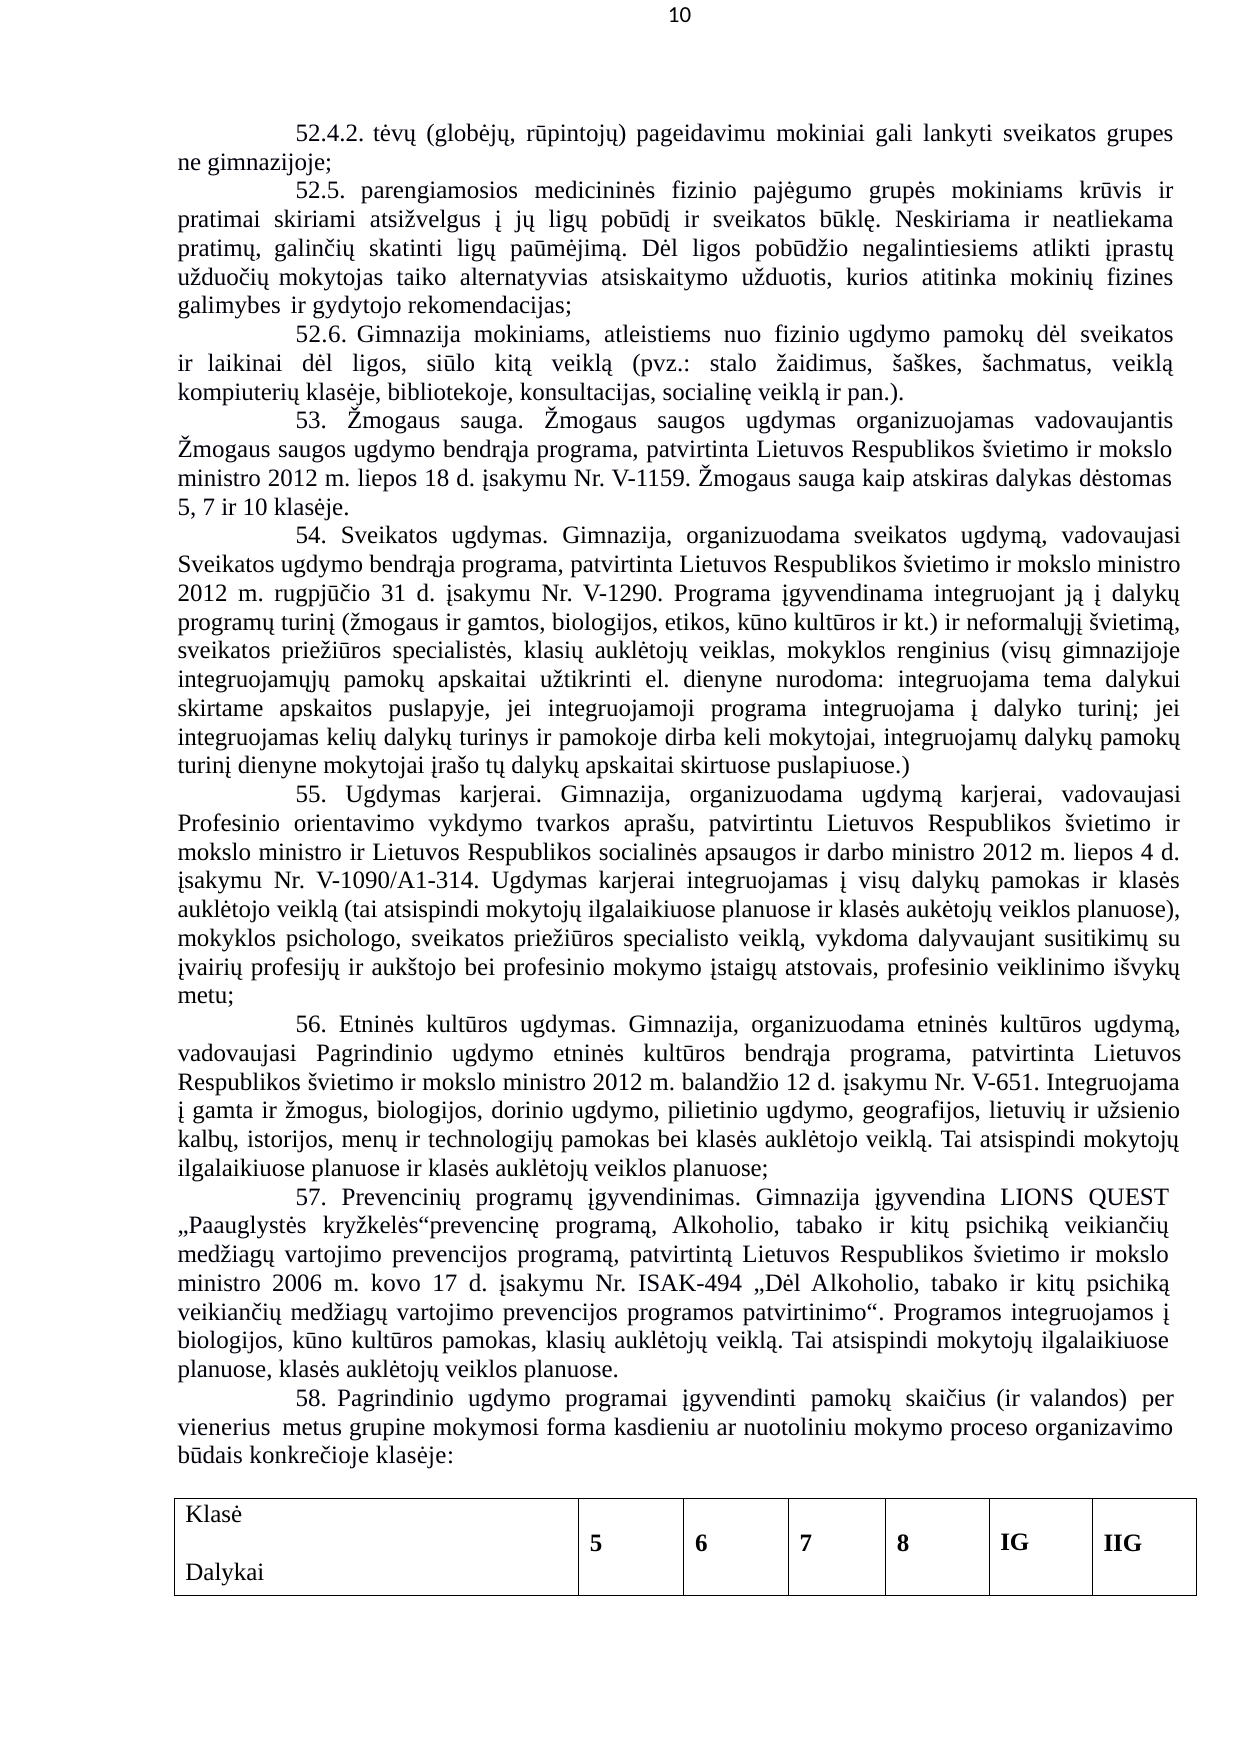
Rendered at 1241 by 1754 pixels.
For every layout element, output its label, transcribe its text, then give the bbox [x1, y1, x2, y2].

text 52.5. parengiamosios medicininės fizinio pajėgumo grupės mokiniams krūvis ir pratimai skiriami atsižvelgus į jų ligų pobūdį ir sveikatos būklę. Neskiriama ir neatliekama pratimų, galinčių skatinti ligų paūmėjimą. Dėl ligos pobūdžio negalintiesiems atlikti įprastų užduočių mokytojas taiko alternatyvias atsiskaitymo užduotis, kurios atitinka mokinių fizines galimybes ir gydytojo rekomendacijas; [177, 176, 1174, 319]
table_header Klasė Dalykai [175, 1499, 578, 1594]
text 53. Žmogaus sauga. Žmogaus saugos ugdymas organizuojamas vadovaujantis Žmogaus saugos ugdymo bendrąja programa, patvirtinta Lietuvos Respublikos švietimo ir mokslo ministro 2012 m. liepos 18 d. įsakymu Nr. V-1159. Žmogaus sauga kaip atskiras dalykas dėstomas 5, 7 ir 10 klasėje. [177, 406, 1174, 521]
text 52.6. Gimnazija mokiniams, atleistiems nuo fizinio ugdymo pamokų dėl sveikatos ir laikinai dėl ligos, siūlo kitą veiklą (pvz.: stalo žaidimus, šaškes, šachmatus, veiklą kompiuterių klasėje, bibliotekoje, konsultacijas, socialinę veiklą ir pan.). [177, 319, 1174, 406]
table_header 6 [684, 1499, 788, 1594]
text 55. Ugdymas karjerai. Gimnazija, organizuodama ugdymą karjerai, vadovaujasi Profesinio orientavimo vykdymo tvarkos aprašu, patvirtintu Lietuvos Respublikos švietimo ir mokslo ministro ir Lietuvos Respublikos socialinės apsaugos ir darbo ministro 2012 m. liepos 4 d. įsakymu Nr. V-1090/A1-314. Ugdymas karjerai integruojamas į visų dalykų pamokas ir klasės auklėtojo veiklą (tai atsispindi mokytojų ilgalaikiuose planuose ir klasės aukėtojų veiklos planuose), mokyklos psichologo, sveikatos priežiūros specialisto veiklą, vykdoma dalyvaujant susitikimų su įvairių profesijų ir aukštojo bei profesinio mokymo įstaigų atstovais, profesinio veiklinimo išvykų metu; [177, 779, 1181, 1009]
text 57. Prevencinių programų įgyvendinimas. Gimnazija įgyvendina LIONS QUEST „Paauglystės kryžkelės“prevencinę programą, Alkoholio, tabako ir kitų psichiką veikiančių medžiagų vartojimo prevencijos programą, patvirtintą Lietuvos Respublikos švietimo ir mokslo ministro 2006 m. kovo 17 d. įsakymu Nr. ISAK-494 „Dėl Alkoholio, tabako ir kitų psichiką veikiančių medžiagų vartojimo prevencijos programos patvirtinimo“. Programos integruojamos į biologijos, kūno kultūros pamokas, klasių auklėtojų veiklą. Tai atsispindi mokytojų ilgalaikiuose planuose, klasės auklėtojų veiklos planuose. [177, 1182, 1170, 1383]
table_header 5 [579, 1499, 683, 1594]
text 58. Pagrindinio ugdymo programai įgyvendinti pamokų skaičius (ir valandos) per vienerius metus grupine mokymosi forma kasdieniu ar nuotoliniu mokymo proceso organizavimo būdais konkrečioje klasėje: [177, 1383, 1174, 1469]
text 56. Etninės kultūros ugdymas. Gimnazija, organizuodama etninės kultūros ugdymą, vadovaujasi Pagrindinio ugdymo etninės kultūros bendrąja programa, patvirtinta Lietuvos Respublikos švietimo ir mokslo ministro 2012 m. balandžio 12 d. įsakymu Nr. V-651. Integruojama į gamta ir žmogus, biologijos, dorinio ugdymo, pilietinio ugdymo, geografijos, lietuvių ir užsienio kalbų, istorijos, menų ir technologijų pamokas bei klasės auklėtojo veiklą. Tai atsispindi mokytojų ilgalaikiuose planuose ir klasės auklėtojų veiklos planuose; [177, 1009, 1181, 1182]
table_header IG [990, 1499, 1092, 1594]
text 52.4.2. tėvų (globėjų, rūpintojų) pageidavimu mokiniai gali lankyti sveikatos grupes ne gimnazijoje; [177, 118, 1174, 176]
text 54. Sveikatos ugdymas. Gimnazija, organizuodama sveikatos ugdymą, vadovaujasi Sveikatos ugdymo bendrąja programa, patvirtinta Lietuvos Respublikos švietimo ir mokslo ministro 2012 m. rugpjūčio 31 d. įsakymu Nr. V-1290. Programa įgyvendinama integruojant ją į dalykų programų turinį (žmogaus ir gamtos, biologijos, etikos, kūno kultūros ir kt.) ir neformalųjį švietimą, sveikatos priežiūros specialistės, klasių auklėtojų veiklas, mokyklos renginius (visų gimnazijoje integruojamųjų pamokų apskaitai užtikrinti el. dienyne nurodoma: integruojama tema dalykui skirtame apskaitos puslapyje, jei integruojamoji programa integruojama į dalyko turinį; jei integruojamas kelių dalykų turinys ir pamokoje dirba keli mokytojai, integruojamų dalykų pamokų turinį dienyne mokytojai įrašo tų dalykų apskaitai skirtuose puslapiuose.) [177, 521, 1181, 779]
table_header IIG [1093, 1499, 1196, 1594]
table_header 8 [886, 1499, 989, 1594]
table_header 7 [789, 1499, 885, 1594]
